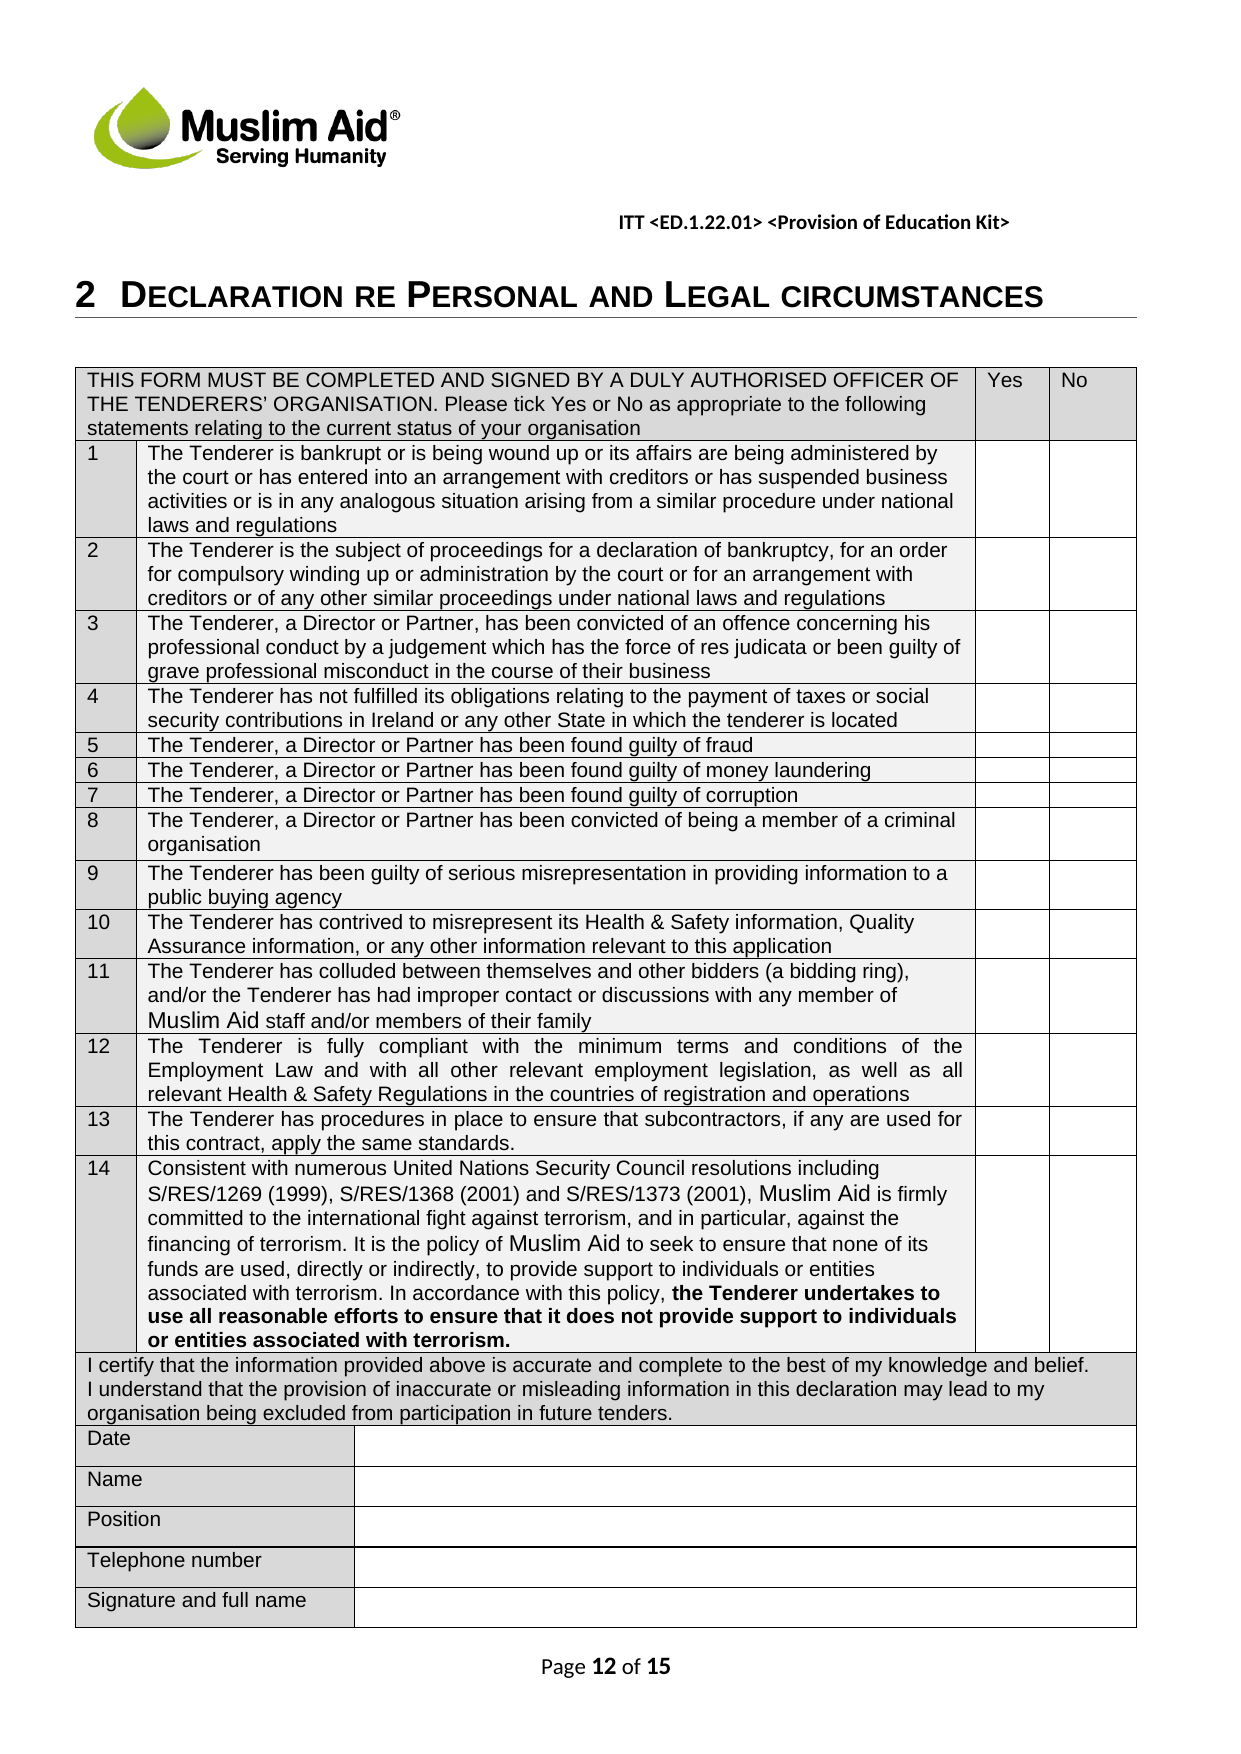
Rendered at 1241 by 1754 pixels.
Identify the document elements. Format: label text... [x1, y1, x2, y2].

table_cell [976, 910, 1049, 958]
table_cell Consistent with numerous United Nations Security Council resolutions including S/RES/1269 (1999), S/RES/1368 (2001) and S/RES/1373 (2001), Muslim Aid is firmly committed to the international fight against terrorism, and in particular, against the financing of terrorism. It is the policy of Muslim Aid to seek to ensure that none of its funds are used, directly or indirectly, to provide support to individuals or entities associated with terrorism. In accordance with this policy, the Tenderer undertakes to use all reasonable efforts to ensure that it does not provide support to individuals or entities associated with terrorism. [137, 1156, 975, 1352]
table_cell [1050, 733, 1136, 757]
table_cell 10 [76, 910, 136, 958]
table_cell [976, 733, 1049, 757]
table_cell 6 [76, 758, 136, 782]
table_cell [976, 1107, 1049, 1155]
table_cell [976, 1034, 1049, 1106]
table_cell [1050, 441, 1136, 537]
table_cell The Tenderer has contrived to misrepresent its Health & Safety information, Quality Assurance information, or any other information relevant to this application [137, 910, 975, 958]
table_cell [976, 1156, 1049, 1352]
table_cell The Tenderer is bankrupt or is being wound up or its affairs are being administered by the court or has entered into an arrangement with creditors or has suspended business activities or is in any analogous situation arising from a similar procedure under national laws and regulations [137, 441, 975, 537]
table_cell [355, 1588, 1136, 1627]
table_cell The Tenderer has procedures in place to ensure that subcontractors, if any are used for this contract, apply the same standards. [137, 1107, 975, 1155]
table_cell [976, 861, 1049, 909]
table_cell The Tenderer, a Director or Partner, has been convicted of an offence concerning his professional conduct by a judgement which has the force of res judicata or been guilty of grave professional misconduct in the course of their business [137, 611, 975, 683]
table_cell The Tenderer is the subject of proceedings for a declaration of bankruptcy, for an order for compulsory winding up or administration by the court or for an arrangement with creditors or of any other similar proceedings under national laws and regulations [137, 538, 975, 610]
table_cell The Tenderer has colluded between themselves and other bidders (a bidding ring), and/or the Tenderer has had improper contact or discussions with any member of Muslim Aid staff and/or members of their family [137, 959, 975, 1033]
table_cell Name [76, 1467, 354, 1506]
table_cell Position [76, 1507, 354, 1546]
table_cell [1050, 684, 1136, 732]
table_cell [976, 783, 1049, 807]
table_cell [355, 1548, 1136, 1587]
table_cell [976, 684, 1049, 732]
table_cell [976, 758, 1049, 782]
table_cell The Tenderer is fully compliant with the minimum terms and conditions of the Employment Law and with all other relevant employment legislation, as well as all relevant Health & Safety Regulations in the countries of registration and operations [137, 1034, 975, 1106]
table_cell 4 [76, 684, 136, 732]
table_cell 9 [76, 861, 136, 909]
table_cell [976, 538, 1049, 610]
table_cell [1050, 1107, 1136, 1155]
table_cell [1050, 861, 1136, 909]
table_cell [1050, 538, 1136, 610]
table_cell 12 [76, 1034, 136, 1106]
table_cell I certify that the information provided above is accurate and complete to the best of my knowledge and belief. I understand that the provision of inaccurate or misleading information in this declaration may lead to my organisation being excluded from participation in future tenders. [76, 1353, 1136, 1425]
table_cell 3 [76, 611, 136, 683]
table_cell [976, 441, 1049, 537]
table_cell [1050, 1156, 1136, 1352]
table_header Yes [976, 368, 1049, 440]
table_cell 2 [76, 538, 136, 610]
table_header No [1050, 368, 1136, 440]
table_cell The Tenderer has been guilty of serious misrepresentation in providing information to a public buying agency [137, 861, 975, 909]
table_cell 14 [76, 1156, 136, 1352]
table_cell 5 [76, 733, 136, 757]
table_cell 7 [76, 783, 136, 807]
table_cell 1 [76, 441, 136, 537]
table_cell The Tenderer, a Director or Partner has been found guilty of corruption [137, 783, 975, 807]
table_cell [976, 611, 1049, 683]
table_cell Telephone number [76, 1548, 354, 1587]
table_cell The Tenderer, a Director or Partner has been found guilty of money laundering [137, 758, 975, 782]
table_cell The Tenderer, a Director or Partner has been convicted of being a member of a criminal organisation [137, 808, 975, 860]
table_cell Signature and full name [76, 1588, 354, 1627]
table_cell [1050, 910, 1136, 958]
table_cell [1050, 783, 1136, 807]
table_cell [355, 1467, 1136, 1506]
table_cell [1050, 758, 1136, 782]
table_cell The Tenderer, a Director or Partner has been found guilty of fraud [137, 733, 975, 757]
table_cell [1050, 1034, 1136, 1106]
subtitle Declaration re Personal and Legal circumstances [75, 272, 1137, 317]
table_header THIS FORM MUST BE COMPLETED AND SIGNED BY A DULY AUTHORISED OFFICER OF THE TENDERERS’ ORGANISATION. Please tick Yes or No as appropriate to the following statements relating to the current status of your organisation [76, 368, 975, 440]
table_cell [1050, 611, 1136, 683]
table_cell 8 [76, 808, 136, 860]
table_cell [1050, 808, 1136, 860]
table_cell 11 [76, 959, 136, 1033]
table_cell [355, 1507, 1136, 1546]
picture [75, 73, 415, 184]
table_cell Date [76, 1426, 354, 1466]
table_cell The Tenderer has not fulfilled its obligations relating to the payment of taxes or social security contributions in Ireland or any other State in which the tenderer is located [137, 684, 975, 732]
table_cell [355, 1426, 1136, 1466]
table_cell [976, 808, 1049, 860]
table_cell [976, 959, 1049, 1033]
table_cell [1050, 959, 1136, 1033]
table_cell 13 [76, 1107, 136, 1155]
